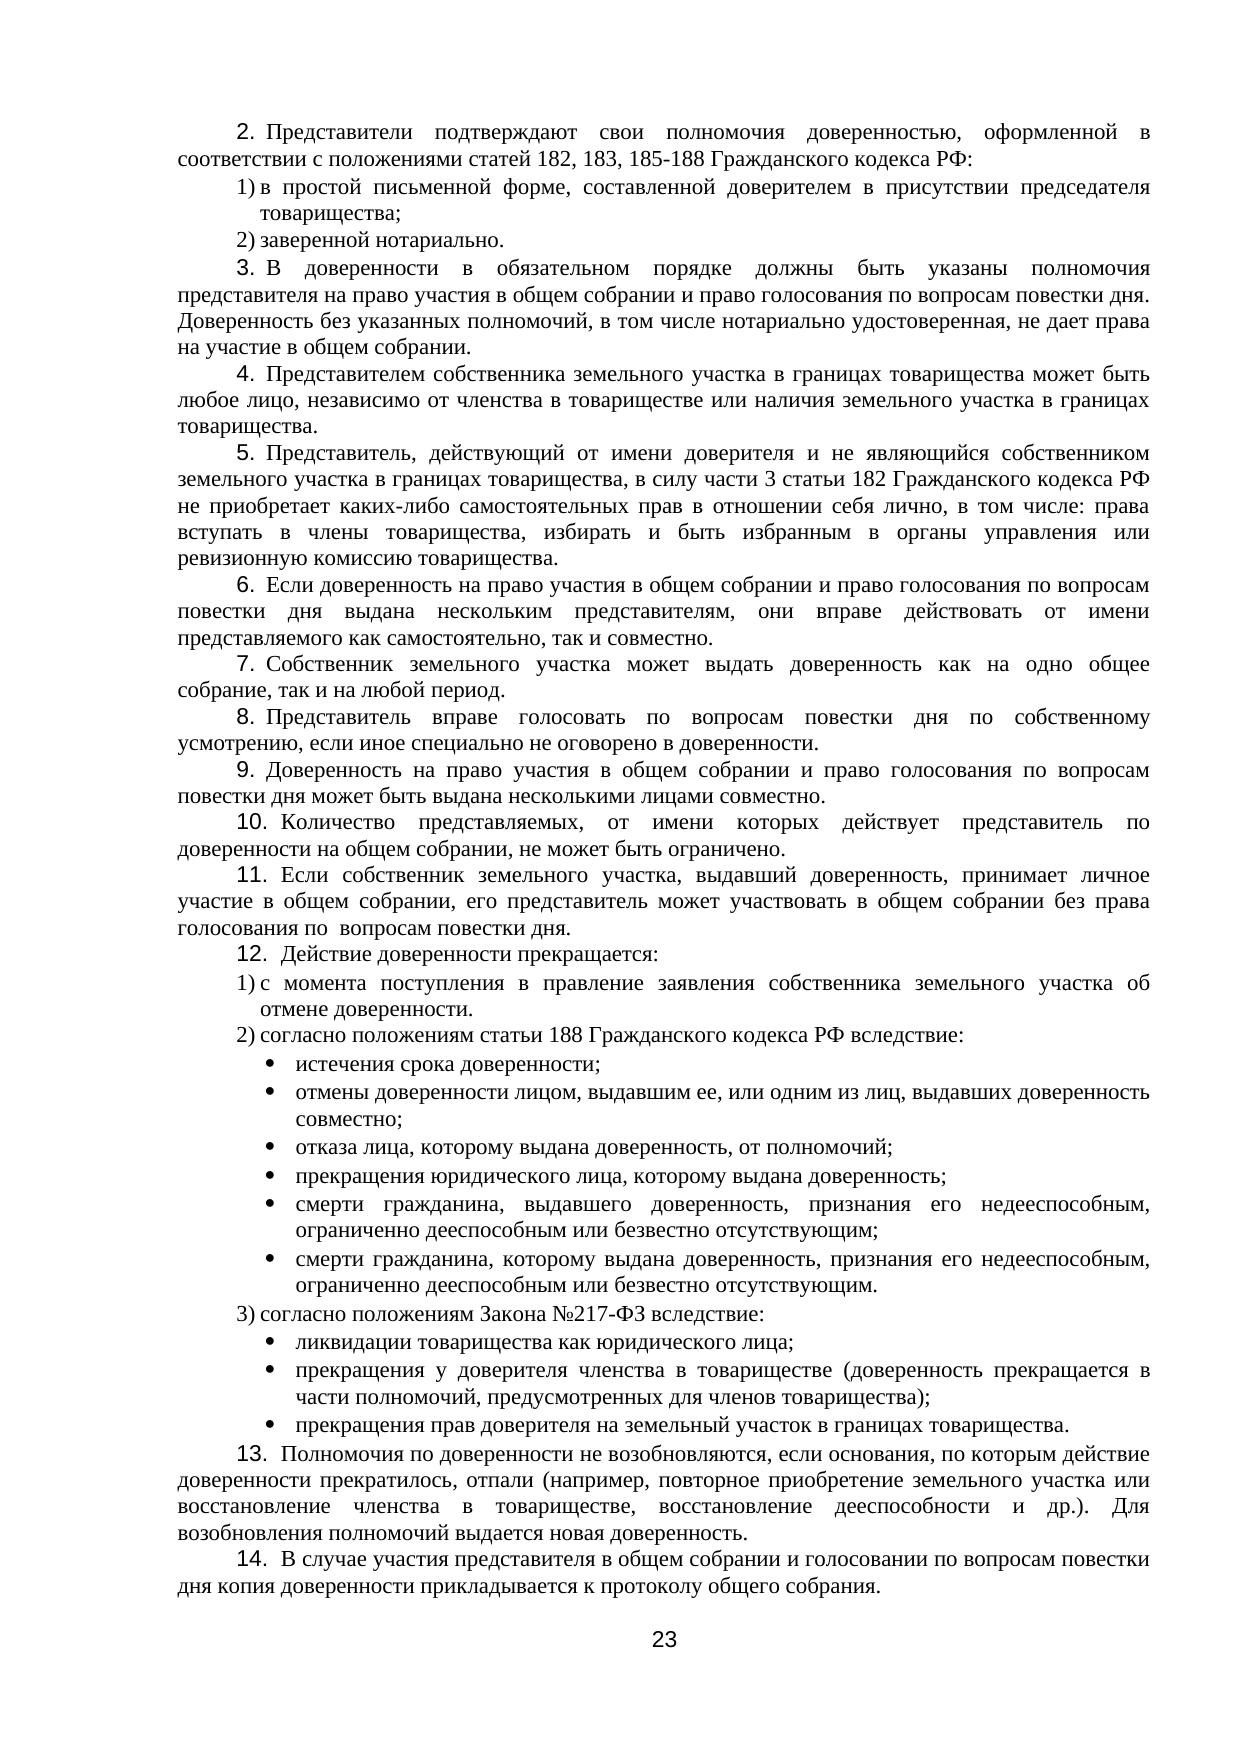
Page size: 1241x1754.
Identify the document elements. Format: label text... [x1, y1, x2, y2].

subtitle Доверенность на право участия в общем собрании и право голосования по вопросам повестки дня может быть выдана несколькими лицами совместно. [177, 756, 1152, 808]
subtitle В случае участия представителя в общем собрании и голосовании по вопросам повестки дня копия доверенности прикладывается к протоколу общего собрания. [177, 1545, 1152, 1598]
subtitle согласно положениям Закона №217-ФЗ вследствие: [236, 1300, 1152, 1326]
subtitle прекращения юридического лица, которому выдана доверенность; [266, 1162, 1152, 1188]
subtitle смерти гражданина, которому выдана доверенность, признания его недееспособным, ограниченно дееспособным или безвестно отсутствующим. [266, 1245, 1152, 1298]
subtitle Представителем собственника земельного участка в границах товарищества может быть любое лицо, независимо от членства в товариществе или наличия земельного участка в границах товарищества. [177, 360, 1152, 439]
subtitle смерти гражданина, выдавшего доверенность, признания его недееспособным, ограниченно дееспособным или безвестно отсутствующим; [266, 1190, 1152, 1243]
subtitle заверенной нотариально. [236, 226, 1152, 252]
subtitle с момента поступления в правление заявления собственника земельного участка об отмене доверенности. [236, 969, 1152, 1022]
subtitle согласно положениям статьи 188 Гражданского кодекса РФ вследствие: [236, 1022, 1152, 1048]
subtitle Если собственник земельного участка, выдавший доверенность, принимает личное участие в общем собрании, его представитель может участвовать в общем собрании без права голосования по вопросам повестки дня. [177, 861, 1152, 940]
subtitle отказа лица, которому выдана доверенность, от полномочий; [266, 1133, 1152, 1159]
subtitle Представители подтверждают свои полномочия доверенностью, оформленной в соответствии с положениями статей 182, 183, 185-188 Гражданского кодекса РФ: [177, 118, 1152, 171]
subtitle В доверенности в обязательном порядке должны быть указаны полномочия представителя на право участия в общем собрании и право голосования по вопросам повестки дня. Доверенность без указанных полномочий, в том числе нотариально удостоверенная, не дает права на участие в общем собрании. [177, 254, 1152, 360]
subtitle прекращения прав доверителя на земельный участок в границах товарищества. [266, 1411, 1152, 1438]
subtitle Количество представляемых, от имени которых действует представитель по доверенности на общем собрании, не может быть ограничено. [177, 808, 1152, 861]
subtitle Если доверенность на право участия в общем собрании и право голосования по вопросам повестки дня выдана нескольким представителям, они вправе действовать от имени представляемого как самостоятельно, так и совместно. [177, 571, 1152, 650]
subtitle в простой письменной форме, составленной доверителем в присутствии председателя товарищества; [236, 173, 1152, 226]
subtitle Полномочия по доверенности не возобновляются, если основания, по которым действие доверенности прекратилось, отпали (например, повторное приобретение земельного участка или восстановление членства в товариществе, восстановление дееспособности и др.). Для возобновления полномочий выдается новая доверенность. [177, 1440, 1152, 1545]
subtitle Действие доверенности прекращается: [177, 940, 1152, 967]
subtitle отмены доверенности лицом, выдавшим ее, или одним из лиц, выдавших доверенность совместно; [266, 1078, 1152, 1131]
subtitle Представитель вправе голосовать по вопросам повестки дня по собственному усмотрению, если иное специально не оговорено в доверенности. [177, 703, 1152, 756]
subtitle ликвидации товарищества как юридического лица; [266, 1328, 1152, 1354]
subtitle Представитель, действующий от имени доверителя и не являющийся собственником земельного участка в границах товарищества, в силу части 3 статьи 182 Гражданского кодекса РФ не приобретает каких-либо самостоятельных прав в отношении себя лично, в том числе: права вступать в члены товарищества, избирать и быть избранным в органы управления или ревизионную комиссию товарищества. [177, 439, 1152, 571]
subtitle истечения срока доверенности; [266, 1050, 1152, 1076]
subtitle прекращения у доверителя членства в товариществе (доверенность прекращается в части полномочий, предусмотренных для членов товарищества); [266, 1357, 1152, 1409]
subtitle Собственник земельного участка может выдать доверенность как на одно общее собрание, так и на любой период. [177, 650, 1152, 703]
